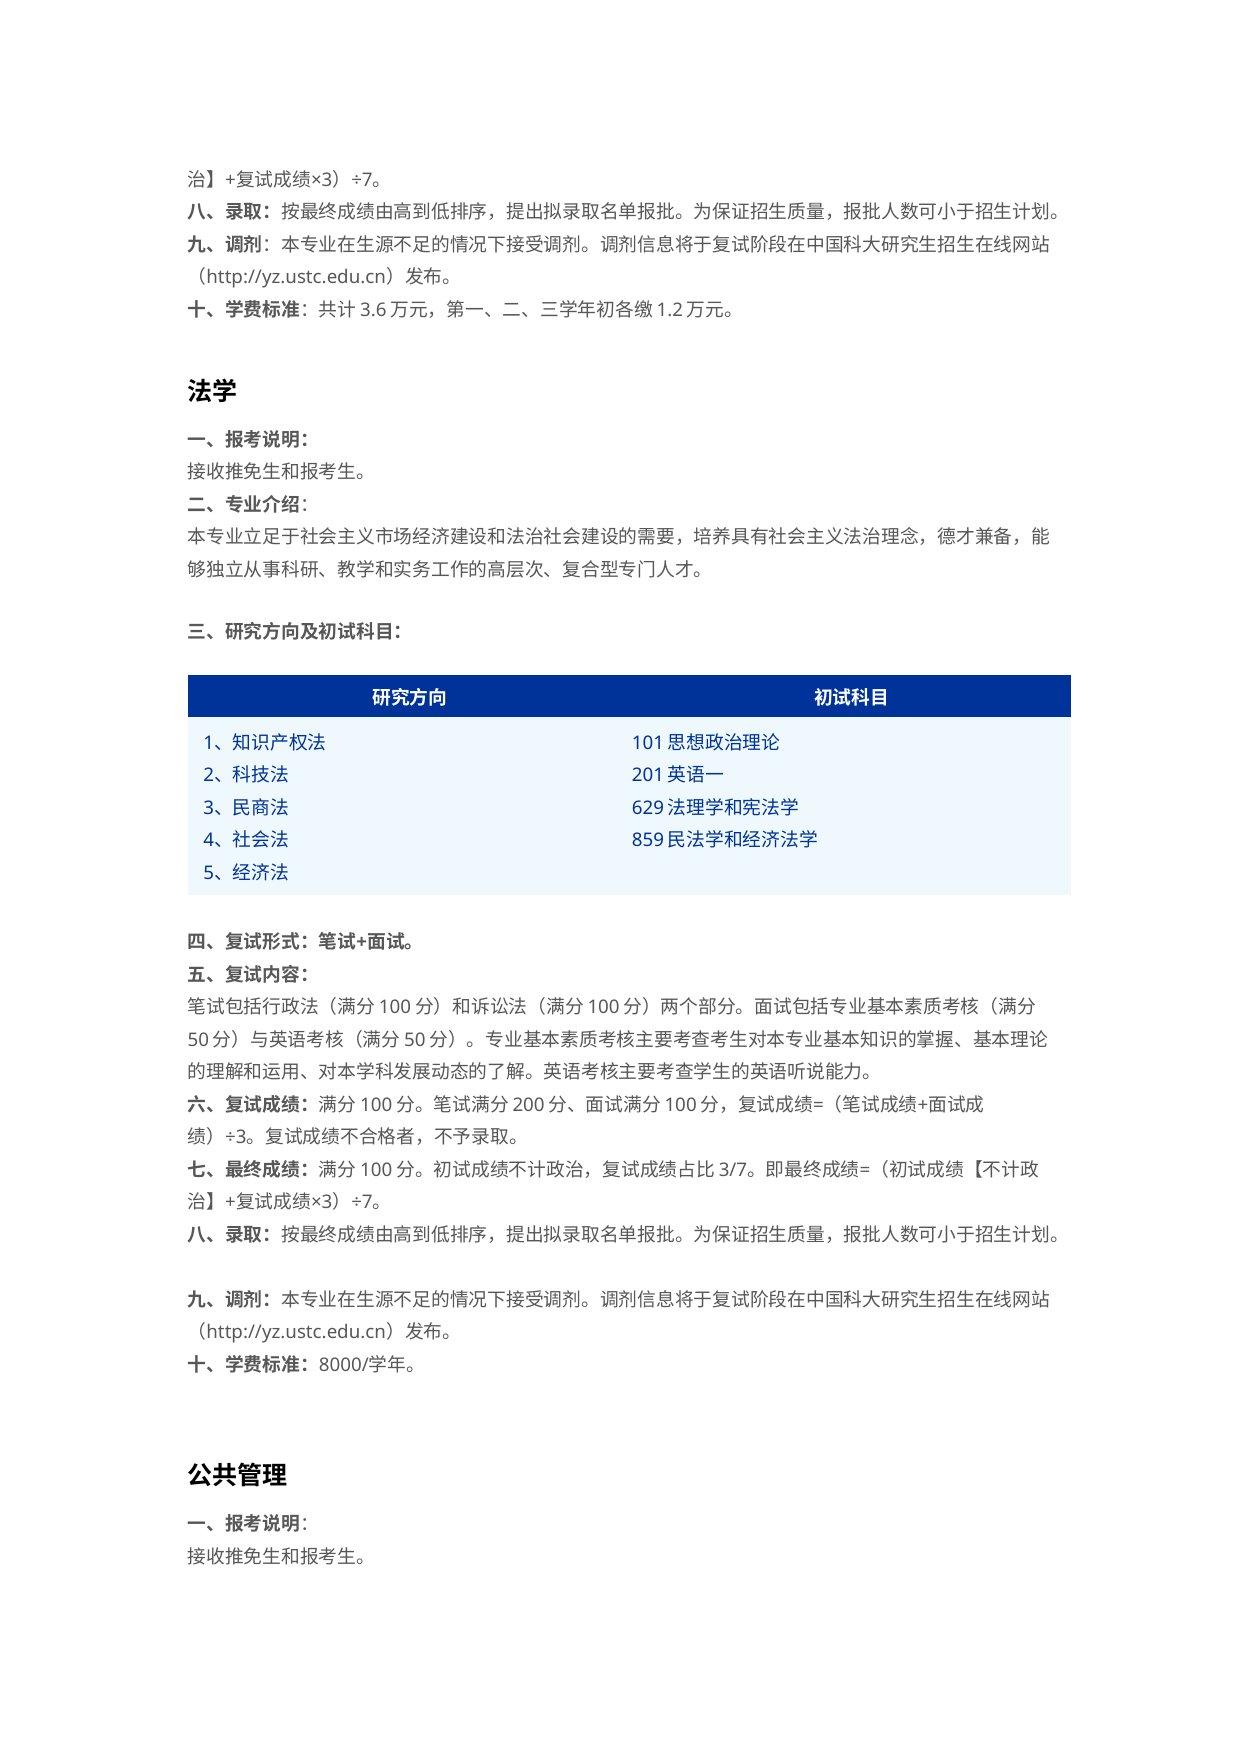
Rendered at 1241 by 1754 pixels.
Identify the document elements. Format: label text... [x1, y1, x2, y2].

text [187, 162, 1053, 324]
table_cell 1、知识产权法 2、科技法 3、民商法 4、社会法 5、经济法 [188, 717, 616, 895]
text 一、报考说明： 接收推免生和报考生。 二、专业介绍： 本专业立足于社会主义市场经济建设和法治社会建设的需要，培养具有社会主义法治理念，德才兼备，能够独立从事科研、教学和实务工作的高层次、复合型专门人才。 [187, 422, 1053, 584]
text 四、复试形式：笔试+面试。 五、复试内容： 笔试包括行政法（满分100分）和诉讼法（满分100分）两个部分。面试包括专业基本素质考核（满分50分）与英语考核（满分50分）。专业基本素质考核主要考查考生对本专业基本知识的掌握、基本理论的理解和运用、对本学科发展动态的了解。英语考核主要考查学生的英语听说能力。 六、复试成绩：满分100分。笔试满分200分、面试满分100分，复试成绩=（笔试成绩+面试成绩）÷3。复试成绩不合格者，不予录取。 七、最终成绩：满分100分。初试成绩不计政治，复试成绩占比3/7。即最终成绩=（初试成绩【不计政治】+复试成绩×3）÷7。 八、录取：按最终成绩由高到低排序，提出拟录取名单报批。为保证招生质量，报批人数可小于招生计划。 九、调剂：本专业在生源不足的情况下接受调剂。调剂信息将于复试阶段在中国科大研究生招生在线网站（http://yz.ustc.edu.cn）发布。 十、学费标准：8000/学年。 [187, 924, 1053, 1379]
text 公共管理 [187, 1441, 1053, 1506]
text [187, 1506, 1053, 1571]
table_header 初试科目 [616, 675, 1071, 717]
text 法学 [187, 357, 1053, 422]
table_header 研究方向 [188, 675, 616, 717]
text 三、研究方向及初试科目： [187, 614, 1053, 646]
table_cell 101思想政治理论 201英语一 629法理学和宪法学 859民法学和经济法学 [616, 717, 1071, 895]
